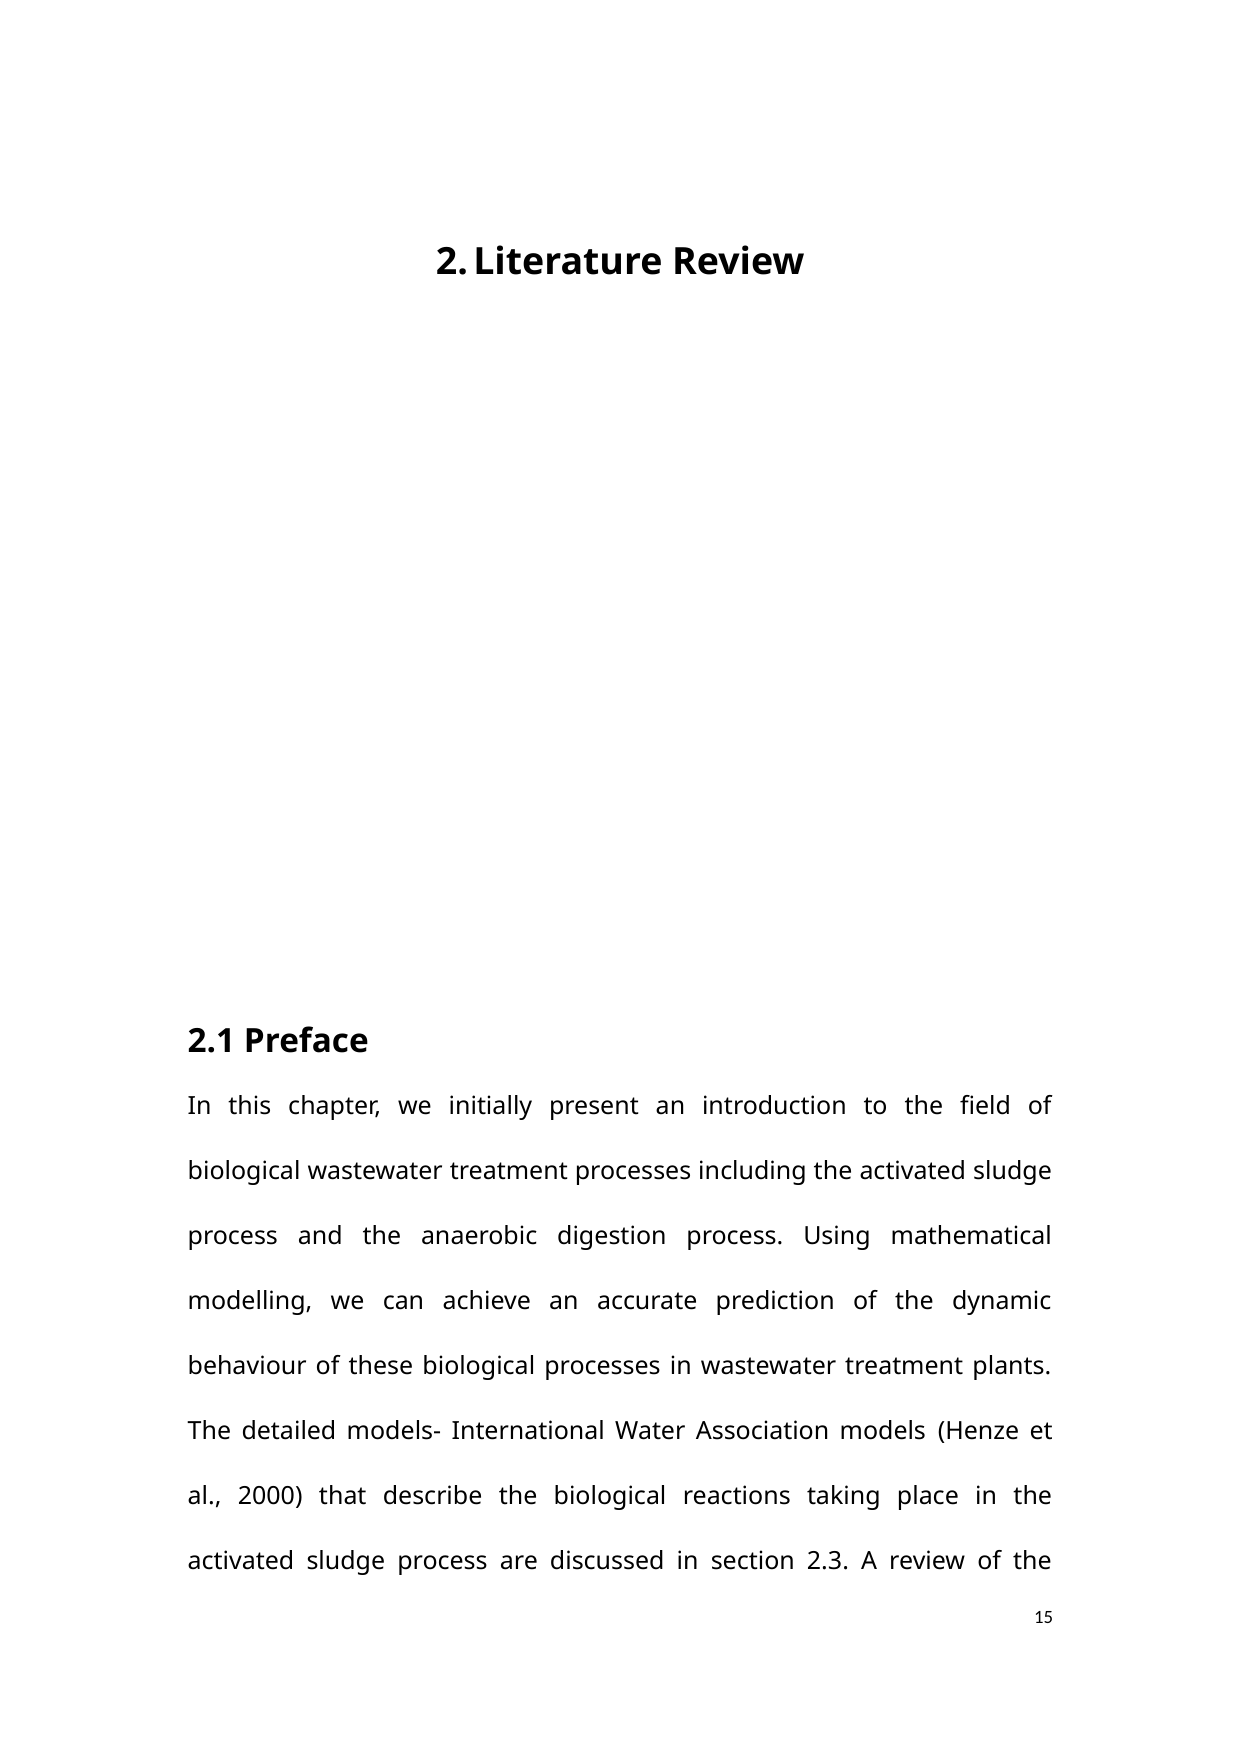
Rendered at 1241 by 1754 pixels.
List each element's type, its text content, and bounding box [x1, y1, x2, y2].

list Literature Review [187, 227, 1053, 292]
text 2.1 Preface [187, 1007, 1053, 1072]
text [187, 1072, 1053, 1592]
